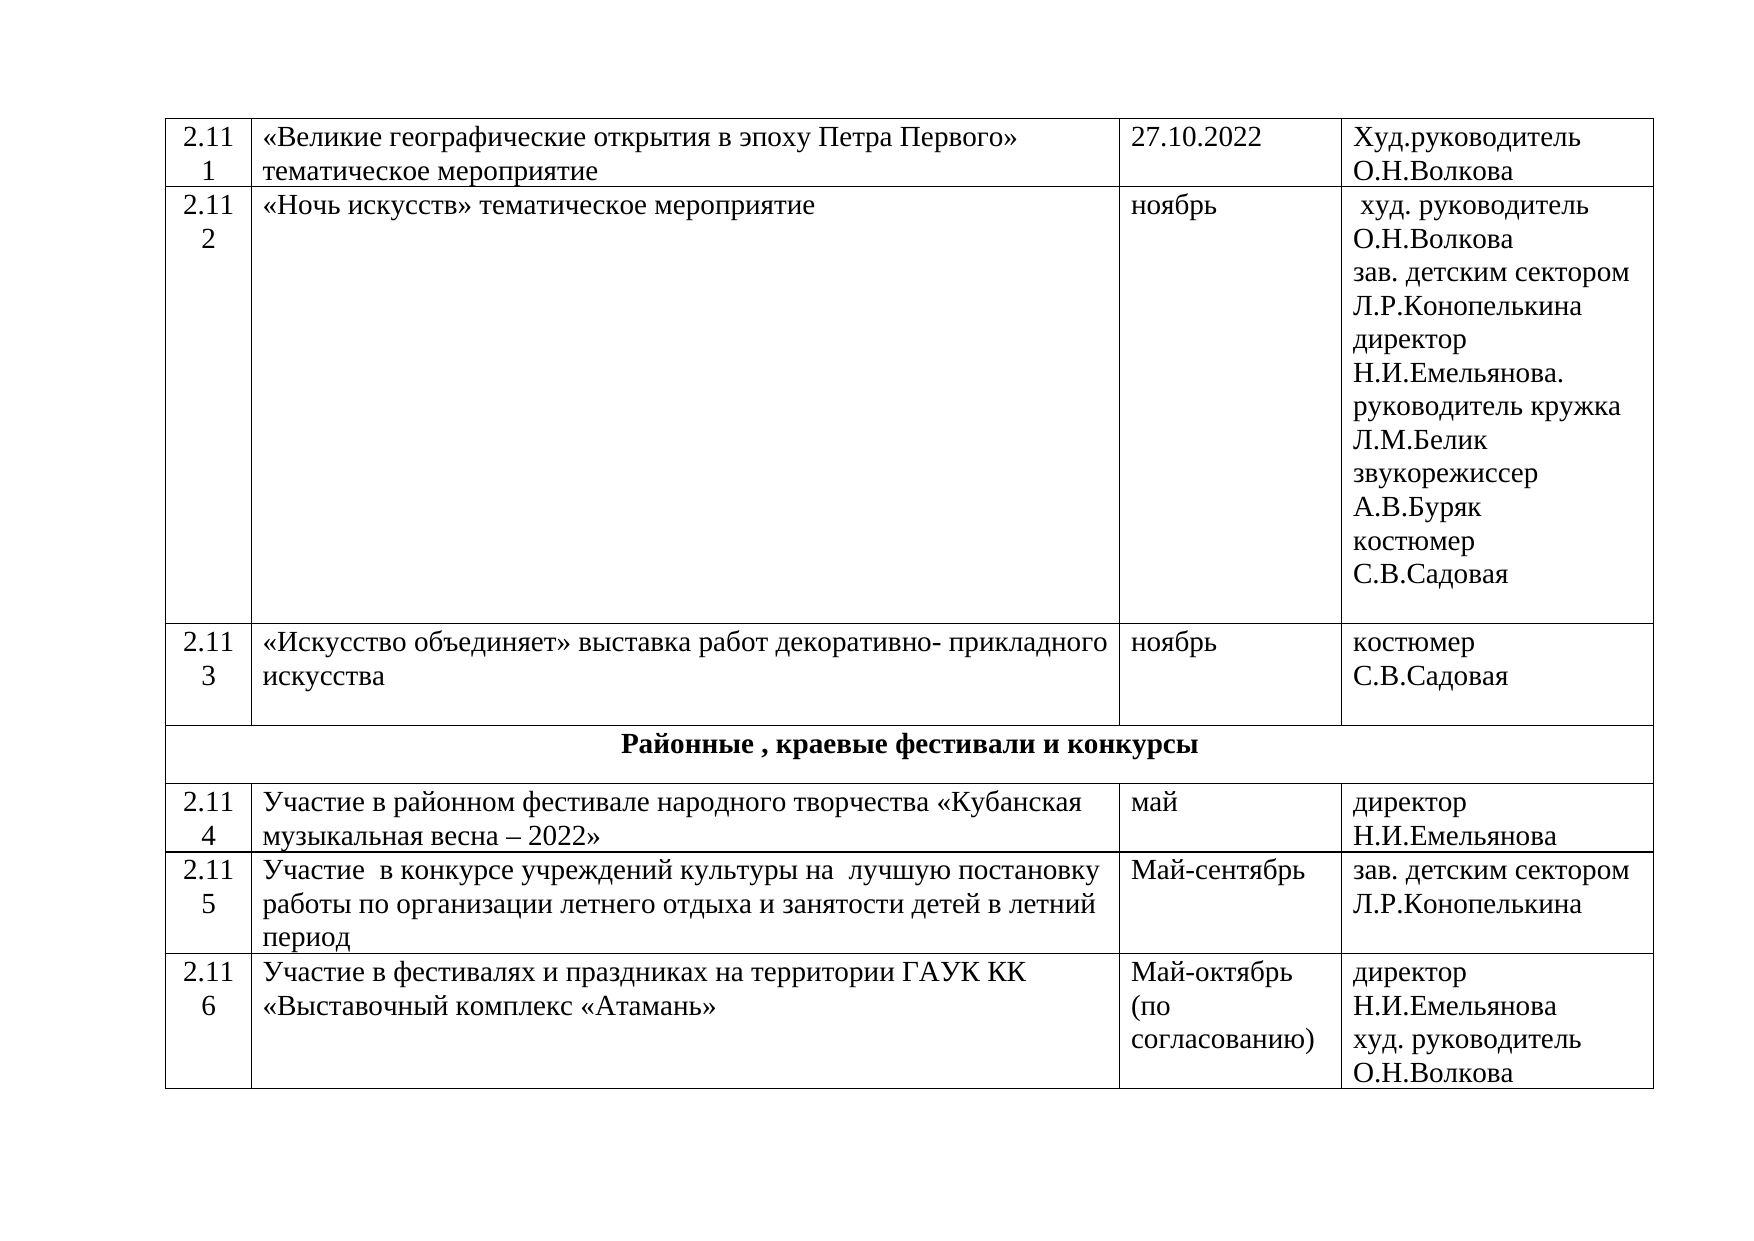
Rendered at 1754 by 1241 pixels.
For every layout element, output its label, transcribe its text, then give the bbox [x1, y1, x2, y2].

table_cell «Ночь искусств» тематическое мероприятие [252, 187, 1119, 623]
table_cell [1342, 954, 1653, 1088]
table_cell худ. руководитель О.Н.Волкова зав. детским сектором Л.Р.Конопелькина директор Н.И.Емельянова. руководитель кружка Л.М.Белик звукорежиссер А.В.Буряк костюмер С.В.Садовая [1342, 187, 1653, 623]
table_cell Участие в конкурсе учреждений культуры на лучшую постановку работы по организации летнего отдыха и занятости детей в летний период [252, 853, 1119, 953]
table_cell Худ.руководитель О.Н.Волкова [1342, 119, 1653, 186]
table_cell 2.111 [166, 119, 251, 186]
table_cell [1120, 954, 1341, 1088]
table_cell «Великие географические открытия в эпоху Петра Первого» тематическое мероприятие [252, 119, 1119, 186]
table_cell Участие в районном фестивале народного творчества «Кубанская музыкальная весна – 2022» [252, 784, 1119, 851]
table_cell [252, 954, 1119, 1088]
table_cell Районные , краевые фестивали и конкурсы [166, 726, 1653, 783]
table_cell ноябрь [1120, 624, 1341, 725]
table_cell ноябрь [1120, 187, 1341, 623]
table_cell костюмер С.В.Садовая [1342, 624, 1653, 725]
table_cell зав. детским сектором Л.Р.Конопелькина [1342, 853, 1653, 953]
table_cell «Искусство объединяет» выставка работ декоративно- прикладного искусства [252, 624, 1119, 725]
table_cell 2.114 [166, 784, 251, 851]
table_cell 2.116 [166, 954, 251, 1088]
table_cell Май-сентябрь [1120, 853, 1341, 953]
table_cell 27.10.2022 [1120, 119, 1341, 186]
table_cell 2.113 [166, 624, 251, 725]
table_cell май [1120, 784, 1341, 851]
table_cell 2.112 [166, 187, 251, 623]
table_cell директор Н.И.Емельянова [1342, 784, 1653, 851]
table_cell 2.115 [166, 853, 251, 953]
